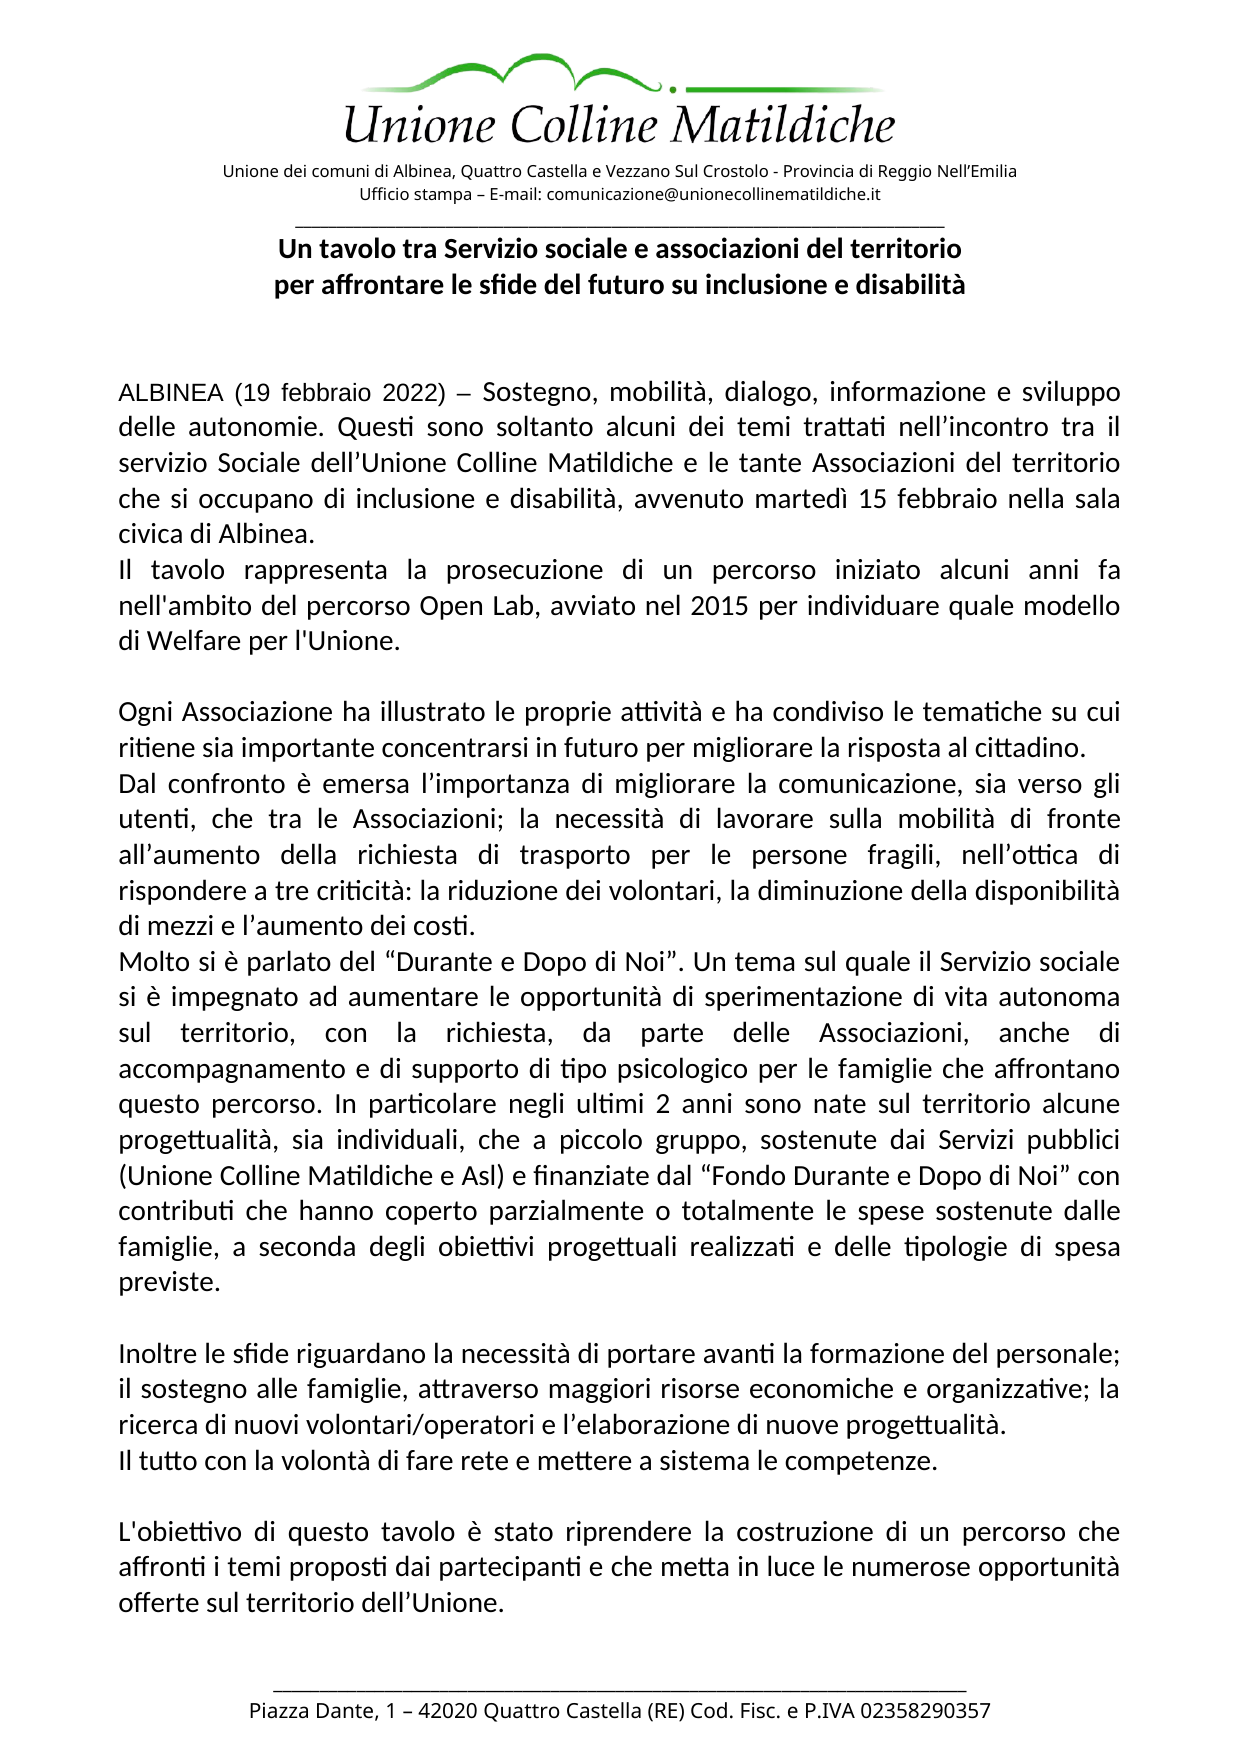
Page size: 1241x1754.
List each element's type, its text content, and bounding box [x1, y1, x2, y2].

text Molto si è parlato del “Durante e Dopo di Noi”. Un tema sul quale il Servizio sociale si è impegnato ad aumentare le opportunità di sperimentazione di vita autonoma sul territorio, con la richiesta, da parte delle Associazioni, anche di accompagnamento e di supporto di tipo psicologico per le famiglie che affrontano questo percorso. In particolare negli ultimi 2 anni sono nate sul territorio alcune progettualità, sia individuali, che a piccolo gruppo, sostenute dai Servizi pubblici (Unione Colline Matildiche e Asl) e finanziate dal “Fondo Durante e Dopo di Noi” con contributi che hanno coperto parzialmente o totalmente le spese sostenute dalle famiglie, a seconda degli obiettivi progettuali realizzati e delle tipologie di spesa previste. [118, 943, 1122, 1299]
text Il tutto con la volontà di fare rete e mettere a sistema le competenze. [118, 1442, 1122, 1477]
text Inoltre le sfide riguardano la necessità di portare avanti la formazione del personale; il sostegno alle famiglie, attraverso maggiori risorse economiche e organizzative; la ricerca di nuovi volontari/operatori e l’elaborazione di nuove progettualità. [118, 1335, 1122, 1442]
picture [292, 3, 949, 160]
text L'obiettivo di questo tavolo è stato riprendere la costruzione di un percorso che affronti i temi proposti dai partecipanti e che metta in luce le numerose opportunità offerte sul territorio dell’Unione. [118, 1513, 1122, 1620]
text ALBINEA (19 febbraio 2022) – Sostegno, mobilità, dialogo, informazione e sviluppo delle autonomie. Questi sono soltanto alcuni dei temi trattati nell’incontro tra il servizio Sociale dell’Unione Colline Matildiche e le tante Associazioni del territorio che si occupano di inclusione e disabilità, avvenuto martedì 15 febbraio nella sala civica di Albinea. [118, 373, 1122, 551]
text Un tavolo tra Servizio sociale e associazioni del territorio per affrontare le sfide del futuro su inclusione e disabilità [118, 230, 1122, 302]
text Il tavolo rappresenta la prosecuzione di un percorso iniziato alcuni anni fa nell'ambito del percorso Open Lab, avviato nel 2015 per individuare quale modello di Welfare per l'Unione. [118, 551, 1122, 658]
text Dal confronto è emersa l’importanza di migliorare la comunicazione, sia verso gli utenti, che tra le Associazioni; la necessità di lavorare sulla mobilità di fronte all’aumento della richiesta di trasporto per le persone fragili, nell’ottica di rispondere a tre criticità: la riduzione dei volontari, la diminuzione della disponibilità di mezzi e l’aumento dei costi. [118, 765, 1122, 943]
text Ogni Associazione ha illustrato le proprie attività e ha condiviso le tematiche su cui ritiene sia importante concentrarsi in futuro per migliorare la risposta al cittadino. [118, 693, 1122, 765]
